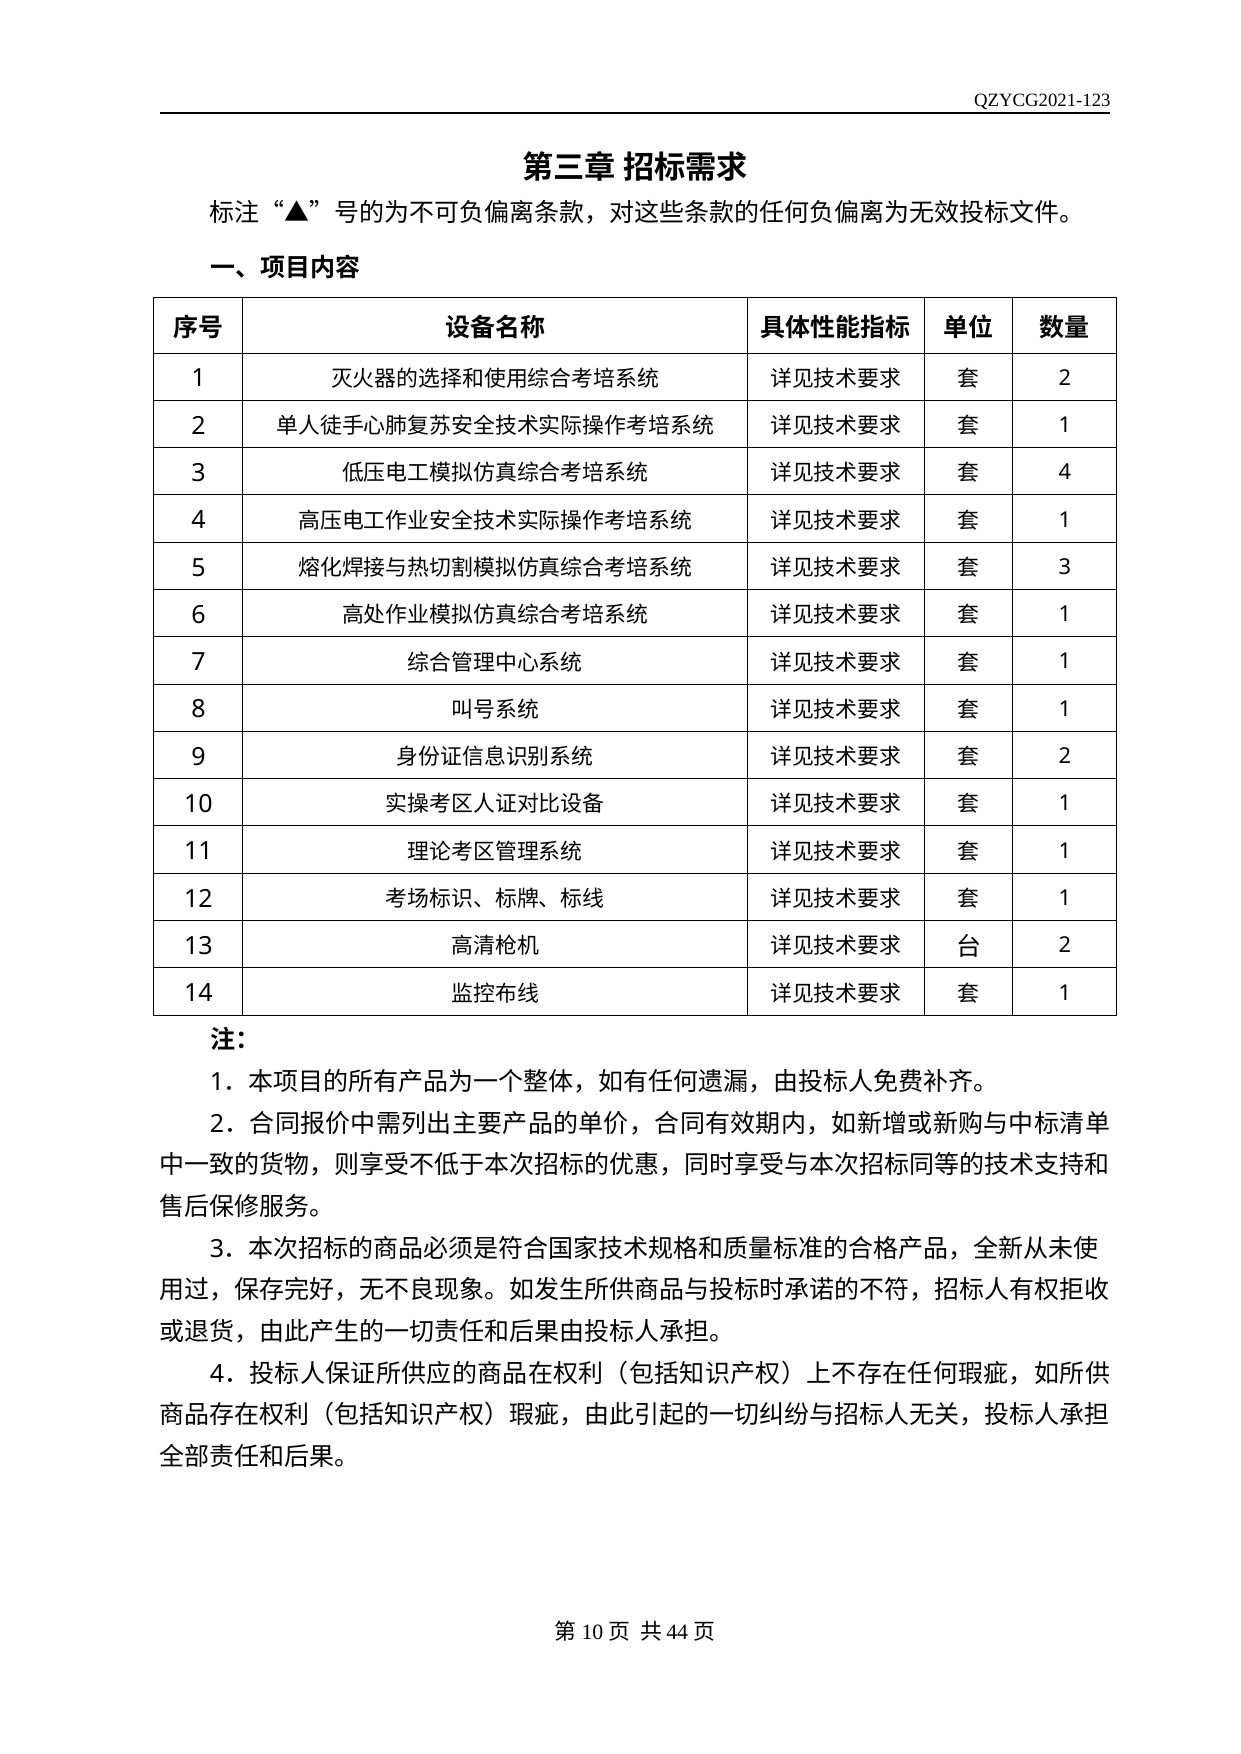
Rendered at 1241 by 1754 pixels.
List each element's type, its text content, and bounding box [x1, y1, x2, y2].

table_cell 6 [154, 590, 242, 636]
table_cell 1 [1013, 401, 1116, 447]
table_cell 2 [1013, 921, 1116, 967]
table_cell 考场标识、标牌、标线 [243, 874, 747, 920]
table_cell 高压电工作业安全技术实际操作考培系统 [243, 495, 747, 542]
table_cell 4 [154, 495, 242, 542]
table_header 设备名称 [243, 298, 747, 352]
table_cell 叫号系统 [243, 685, 747, 731]
table_cell 综合管理中心系统 [243, 637, 747, 683]
table_cell 套 [925, 826, 1012, 873]
text 标注“▲”号的为不可负偏离条款，对这些条款的任何负偏离为无效投标文件。 [159, 187, 1110, 230]
table_cell 套 [925, 637, 1012, 683]
text 3．本次招标的商品必须是符合国家技术规格和质量标准的合格产品，全新从未使用过，保存完好，无不良现象。如发生所供商品与投标时承诺的不符，招标人有权拒收或退货，由此产生的一切责任和后果由投标人承担。 [159, 1224, 1110, 1349]
table_cell 详见技术要求 [748, 590, 924, 636]
table_cell 详见技术要求 [748, 732, 924, 778]
table_cell 套 [925, 495, 1012, 542]
table_cell 1 [1013, 826, 1116, 873]
table_cell 14 [154, 968, 242, 1014]
table_cell 1 [1013, 495, 1116, 542]
table_header 数量 [1013, 298, 1116, 352]
table_cell 身份证信息识别系统 [243, 732, 747, 778]
table_cell 单人徒手心肺复苏安全技术实际操作考培系统 [243, 401, 747, 447]
text 注： [159, 1016, 1110, 1057]
table_cell 1 [1013, 590, 1116, 636]
table_cell 9 [154, 732, 242, 778]
table_cell 详见技术要求 [748, 448, 924, 494]
text 2．合同报价中需列出主要产品的单价，合同有效期内，如新增或新购与中标清单中一致的货物，则享受不低于本次招标的优惠，同时享受与本次招标同等的技术支持和售后保修服务。 [159, 1099, 1110, 1224]
table_cell 1 [1013, 637, 1116, 683]
text 4．投标人保证所供应的商品在权利（包括知识产权）上不存在任何瑕疵，如所供商品存在权利（包括知识产权）瑕疵，由此引起的一切纠纷与招标人无关，投标人承担全部责任和后果。 [159, 1349, 1110, 1474]
table_cell 详见技术要求 [748, 779, 924, 825]
table_cell 熔化焊接与热切割模拟仿真综合考培系统 [243, 543, 747, 589]
table_header 序号 [154, 298, 242, 352]
table_cell 理论考区管理系统 [243, 826, 747, 873]
table_cell 详见技术要求 [748, 874, 924, 920]
table_cell 灭火器的选择和使用综合考培系统 [243, 354, 747, 400]
table_cell 1 [1013, 968, 1116, 1014]
table_cell 7 [154, 637, 242, 683]
table_cell 详见技术要求 [748, 543, 924, 589]
table_cell 高处作业模拟仿真综合考培系统 [243, 590, 747, 636]
text 一、项目内容 [159, 243, 1110, 284]
table_cell 13 [154, 921, 242, 967]
table_cell 实操考区人证对比设备 [243, 779, 747, 825]
table_cell 4 [1013, 448, 1116, 494]
table_cell 低压电工模拟仿真综合考培系统 [243, 448, 747, 494]
table_cell 套 [925, 543, 1012, 589]
table_cell 套 [925, 685, 1012, 731]
table_cell 套 [925, 354, 1012, 400]
table_cell 详见技术要求 [748, 637, 924, 683]
table_cell 3 [154, 448, 242, 494]
table_cell 套 [925, 732, 1012, 778]
table_cell 详见技术要求 [748, 354, 924, 400]
text 第三章 招标需求 [159, 145, 1110, 187]
table_cell 1 [154, 354, 242, 400]
table_cell 套 [925, 968, 1012, 1014]
table_cell 1 [1013, 779, 1116, 825]
table_cell 详见技术要求 [748, 685, 924, 731]
table_cell 10 [154, 779, 242, 825]
table_cell 2 [1013, 354, 1116, 400]
table_cell 1 [1013, 874, 1116, 920]
table_cell 高清枪机 [243, 921, 747, 967]
table_cell 1 [1013, 685, 1116, 731]
table_cell 详见技术要求 [748, 826, 924, 873]
table_cell 套 [925, 401, 1012, 447]
table_cell 详见技术要求 [748, 495, 924, 542]
table_cell 台 [925, 921, 1012, 967]
table_cell 监控布线 [243, 968, 747, 1014]
table_cell 详见技术要求 [748, 968, 924, 1014]
table_cell 详见技术要求 [748, 401, 924, 447]
table_header 具体性能指标 [748, 298, 924, 352]
table_cell 套 [925, 590, 1012, 636]
table_cell 详见技术要求 [748, 921, 924, 967]
text 1．本项目的所有产品为一个整体，如有任何遗漏，由投标人免费补齐。 [159, 1057, 1110, 1099]
table_header 单位 [925, 298, 1012, 352]
table_cell 2 [154, 401, 242, 447]
table_cell 套 [925, 448, 1012, 494]
table_cell 12 [154, 874, 242, 920]
table_cell 11 [154, 826, 242, 873]
table_cell 8 [154, 685, 242, 731]
table_cell 5 [154, 543, 242, 589]
table_cell 套 [925, 874, 1012, 920]
table_cell 3 [1013, 543, 1116, 589]
table_cell 套 [925, 779, 1012, 825]
table_cell 2 [1013, 732, 1116, 778]
